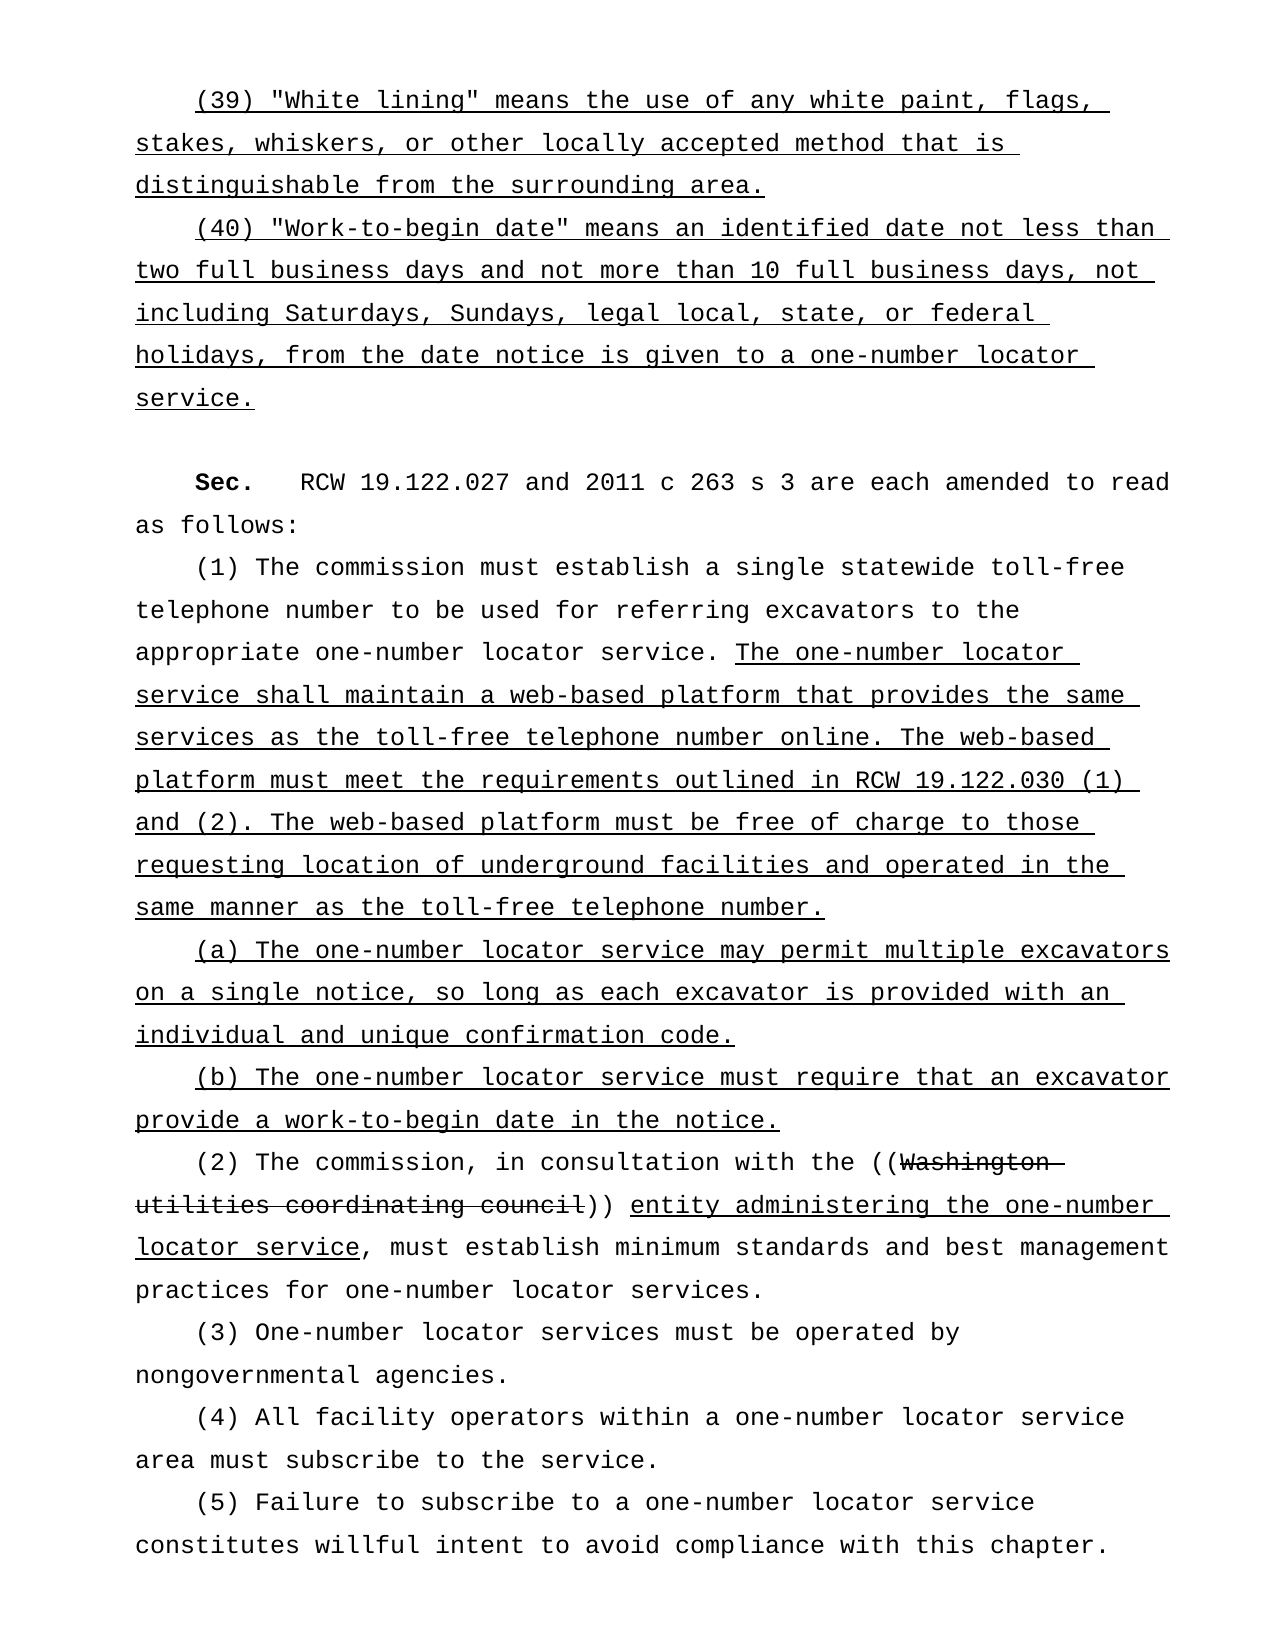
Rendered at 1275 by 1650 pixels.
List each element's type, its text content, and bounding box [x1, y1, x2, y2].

text (40) "Work-to-begin date" means an identified date not less than two full business days and not more than 10 full business days, not including Saturdays, Sundays, legal local, state, or federal holidays, from the date notice is given to a one-number locator service. [135, 202, 1170, 415]
text (39) "White lining" means the use of any white paint, flags, stakes, whiskers, or other locally accepted method that is distinguishable from the surrounding area. [135, 75, 1170, 202]
text (b) The one-number locator service must require that an excavator provide a work-to-begin date in the notice. [135, 1052, 1170, 1137]
text (3) One-number locator services must be operated by nongovernmental agencies. [135, 1307, 1170, 1392]
text (4) All facility operators within a one-number locator service area must subscribe to the service. [135, 1392, 1170, 1477]
text (5) Failure to subscribe to a one-number locator service constitutes willful intent to avoid compliance with this chapter. [135, 1477, 1170, 1562]
text (1) The commission must establish a single statewide toll-free telephone number to be used for referring excavators to the appropriate one-number locator service. The one-number locator service shall maintain a web-based platform that provides the same services as the toll-free telephone number online. The web-based platform must meet the requirements outlined in RCW 19.122.030 (1) and (2). The web-based platform must be free of charge to those requesting location of underground facilities and operated in the same manner as the toll-free telephone number. [135, 542, 1170, 924]
text Sec. RCW 19.122.027 and 2011 c 263 s 3 are each amended to read as follows: [135, 457, 1170, 542]
text (2) The commission, in consultation with the ((Washington utilities coordinating council)) entity administering the one-number locator service, must establish minimum standards and best management practices for one-number locator services. [135, 1137, 1170, 1307]
text (a) The one-number locator service may permit multiple excavators on a single notice, so long as each excavator is provided with an individual and unique confirmation code. [135, 924, 1170, 1052]
